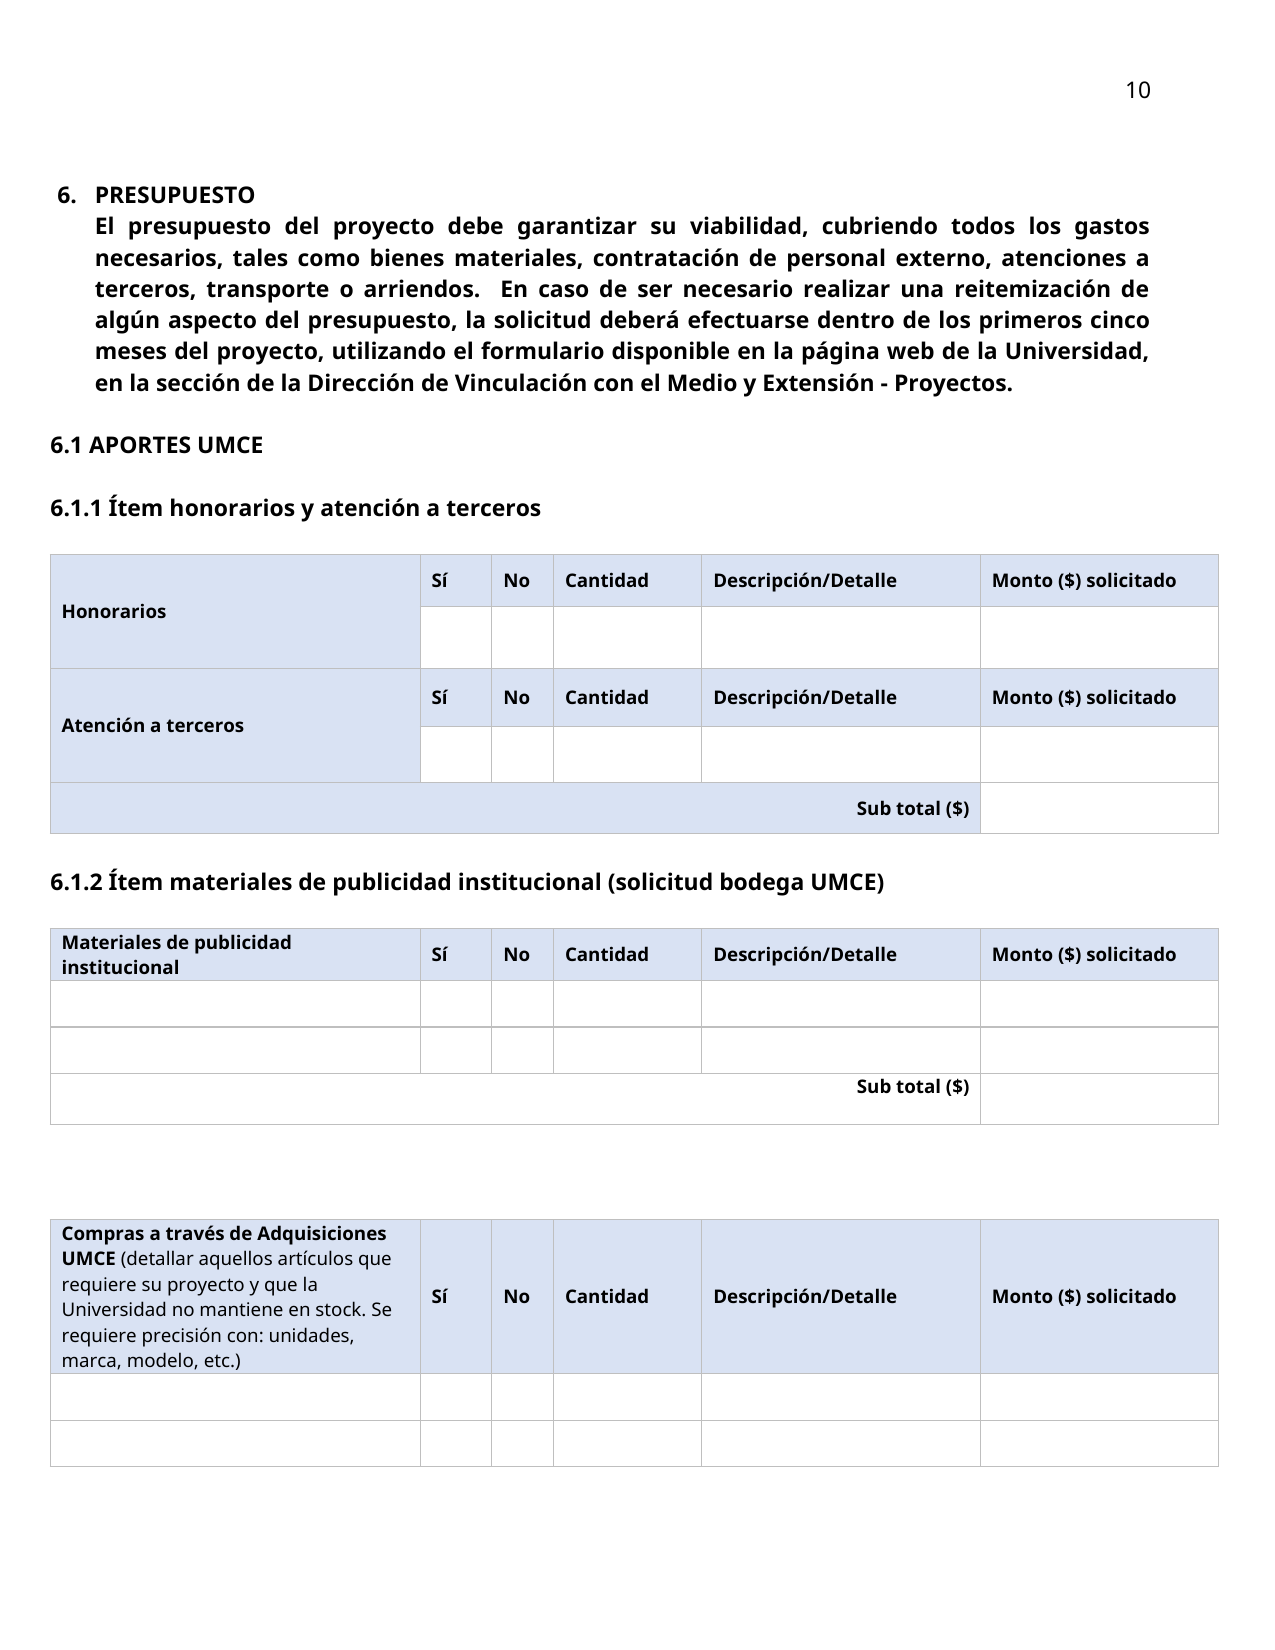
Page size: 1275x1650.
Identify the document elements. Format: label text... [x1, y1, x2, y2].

table_cell [421, 1374, 491, 1419]
table_header Sí [421, 929, 491, 980]
list PRESUPUESTO [57, 179, 1151, 210]
table_cell [981, 1374, 1218, 1419]
table_cell [702, 1374, 980, 1419]
table_cell [492, 1374, 553, 1419]
table_cell [981, 1028, 1218, 1073]
table_cell No [492, 669, 553, 726]
table_cell [981, 607, 1218, 668]
table_cell [51, 1028, 420, 1073]
table_header Cantidad [554, 1220, 701, 1373]
table_header Monto ($) solicitado [981, 929, 1218, 980]
table_cell [421, 607, 491, 668]
table_cell [421, 727, 491, 782]
table_cell [421, 1028, 491, 1073]
table_header No [492, 1220, 553, 1373]
table_cell Sub total ($) [51, 783, 980, 833]
table_cell [51, 981, 420, 1026]
table_cell [421, 981, 491, 1026]
table_cell [981, 1074, 1218, 1124]
table_cell Monto ($) solicitado [981, 669, 1218, 726]
table_cell [702, 981, 980, 1026]
table_cell Sub total ($) [51, 1074, 980, 1124]
table_cell Descripción/Detalle [702, 669, 980, 726]
table_cell [981, 981, 1218, 1026]
table_header Materiales de publicidad institucional [51, 929, 420, 980]
table_header Cantidad [554, 555, 701, 606]
table_header No [492, 555, 553, 606]
table_cell Sí [421, 669, 491, 726]
table_header Descripción/Detalle [702, 1220, 980, 1373]
table_header Cantidad [554, 929, 701, 980]
table_cell [492, 1421, 553, 1466]
text 6.1 APORTES UMCE [50, 429, 1151, 460]
table_header Monto ($) solicitado [981, 1220, 1218, 1373]
table_cell [702, 727, 980, 782]
table_cell [702, 1421, 980, 1466]
table_header Descripción/Detalle [702, 929, 980, 980]
table_cell [554, 1028, 701, 1073]
table_header Sí [421, 555, 491, 606]
table_cell [554, 1421, 701, 1466]
table_header No [492, 929, 553, 980]
table_cell Cantidad [554, 669, 701, 726]
table_cell [421, 1421, 491, 1466]
table_header Descripción/Detalle [702, 555, 980, 606]
table_header Honorarios [51, 555, 420, 668]
table_cell [981, 1421, 1218, 1466]
table_cell [492, 727, 553, 782]
table_cell [51, 1374, 420, 1419]
table_header Monto ($) solicitado [981, 555, 1218, 606]
text 6.1.2 Ítem materiales de publicidad institucional (solicitud bodega UMCE) [50, 865, 1151, 897]
table_header Sí [421, 1220, 491, 1373]
table_cell [702, 607, 980, 668]
table_cell [554, 607, 701, 668]
table_cell [554, 727, 701, 782]
table_cell [554, 1374, 701, 1419]
table_cell [981, 783, 1218, 833]
table_cell [492, 981, 553, 1026]
table_cell [981, 727, 1218, 782]
list El presupuesto del proyecto debe garantizar su viabilidad, cubriendo todos los gastos necesarios, tales como bienes materiales, contratación de personal externo, atenciones a terceros, transporte o arriendos. En caso de ser necesario realizar una reitemización de algún aspecto del presupuesto, la solicitud deberá efectuarse dentro de los primeros cinco meses del proyecto, utilizando el formulario disponible en la página web de la Universidad, en la sección de la Dirección de Vinculación con el Medio y Extensión - Proyectos. [94, 210, 1151, 398]
table_cell [492, 607, 553, 668]
table_cell [51, 1421, 420, 1466]
table_cell [554, 981, 701, 1026]
table_header Compras a través de Adquisiciones UMCE (detallar aquellos artículos que requiere su proyecto y que la Universidad no mantiene en stock. Se requiere precisión con: unidades, marca, modelo, etc.) [51, 1220, 420, 1373]
table_cell [492, 1028, 553, 1073]
table_cell Atención a terceros [51, 669, 420, 782]
text 6.1.1 Ítem honorarios y atención a terceros [50, 491, 1151, 523]
table_cell [702, 1028, 980, 1073]
